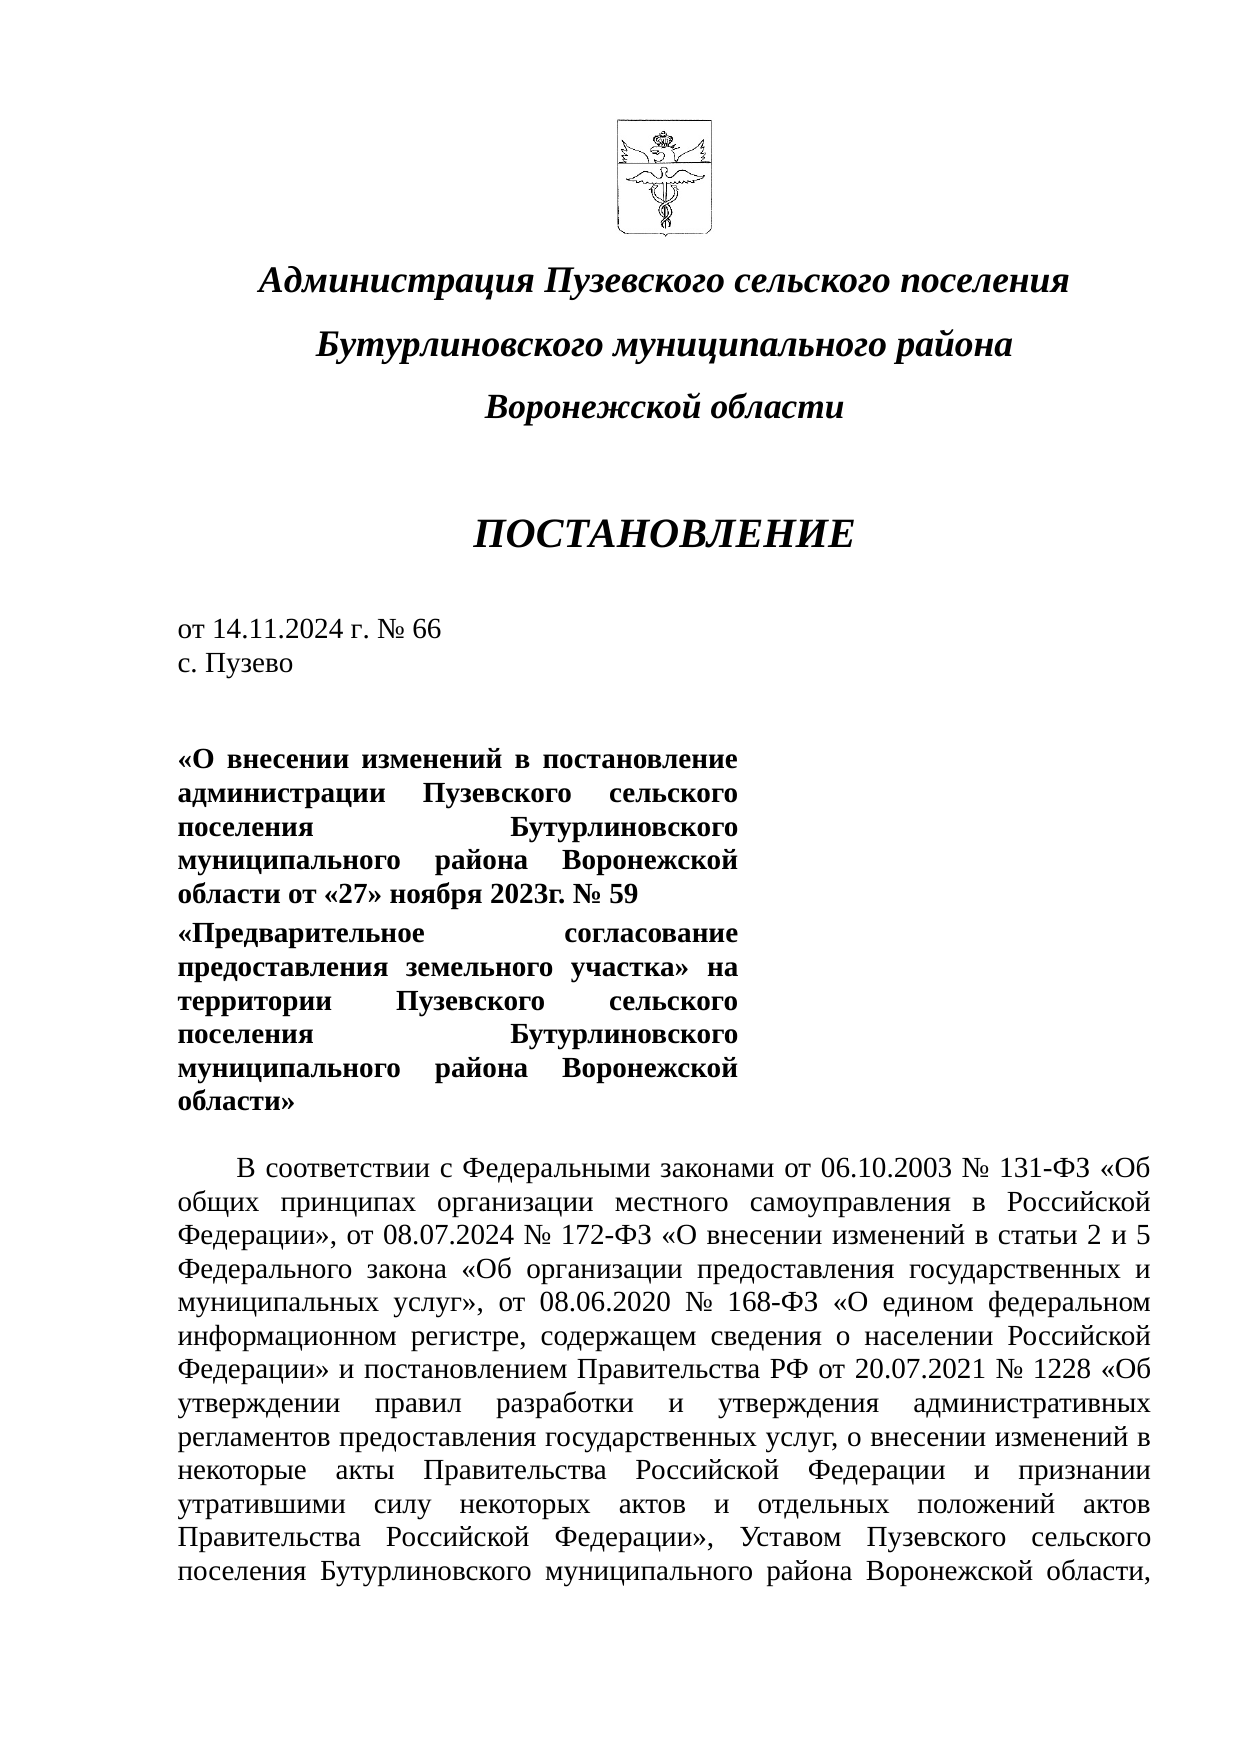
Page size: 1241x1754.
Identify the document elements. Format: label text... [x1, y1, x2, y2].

text Бутурлиновского муниципального района [177, 322, 1152, 365]
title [177, 1150, 1152, 1586]
text «О внесении изменений в постановление администрации Пузевского сельского поселения Бутурлиновского муниципального района Воронежской области от «27» ноября 2023г. № 59 [177, 742, 738, 909]
text Воронежской области [177, 386, 1152, 426]
text ПОСТАНОВЛЕНИЕ [177, 509, 1152, 557]
text с. Пузево [177, 645, 1152, 678]
text Администрация Пузевского сельского поселения [177, 258, 1152, 301]
picture [613, 118, 716, 237]
title «Предварительное согласование предоставления земельного участка» на территории Пузевского сельского поселения Бутурлиновского муниципального района Воронежской области» [177, 916, 738, 1117]
text от 14.11.2024 г. № 66 [177, 611, 1152, 645]
